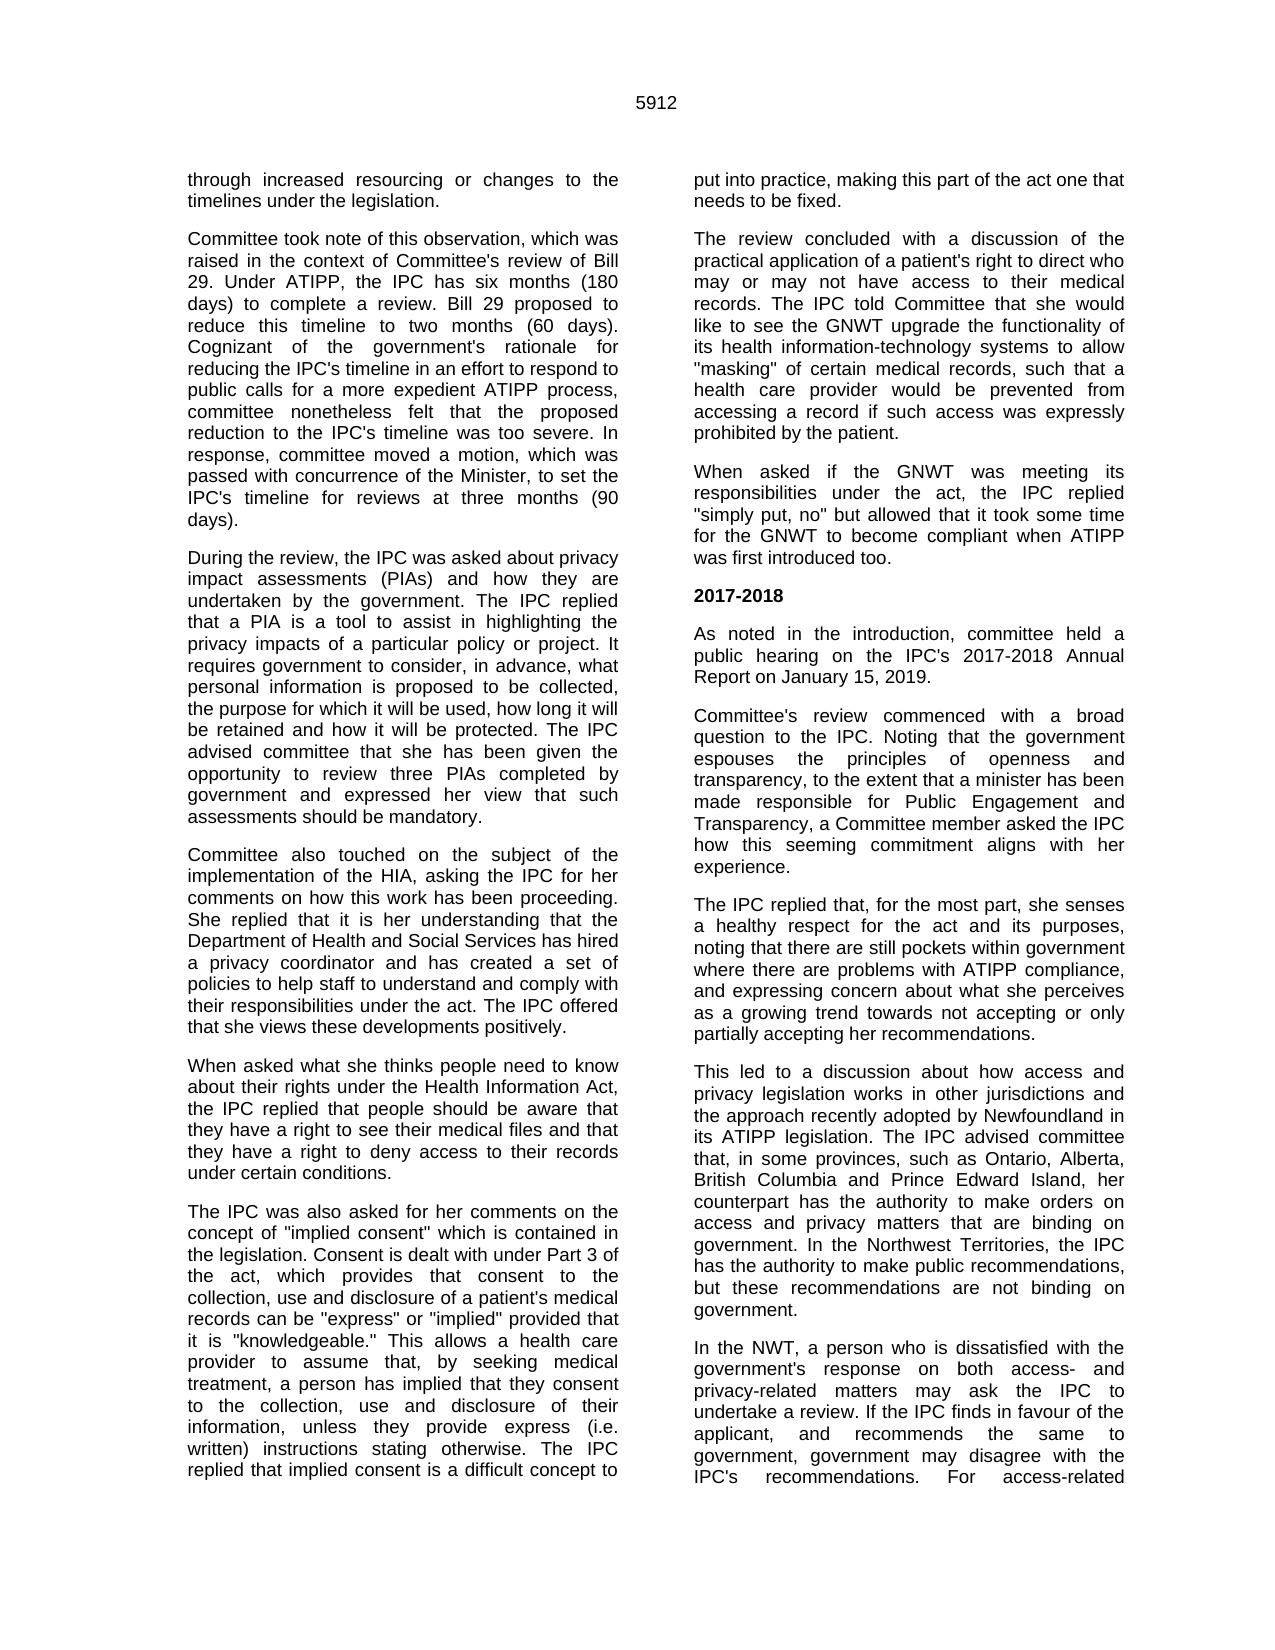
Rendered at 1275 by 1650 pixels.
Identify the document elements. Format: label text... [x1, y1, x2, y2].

text When asked what she thinks people need to know about their rights under the Health Information Act, the IPC replied that people should be aware that they have a right to see their medical files and that they have a right to deny access to their records under certain conditions. [187, 1054, 619, 1184]
text The IPC replied that, for the most part, she senses a healthy respect for the act and its purposes, noting that there are still pockets within government where there are problems with ATIPP compliance, and expressing concern about what she perceives as a growing trend towards not accepting or only partially accepting her recommendations. [694, 894, 1125, 1044]
text During the review, the IPC was asked about privacy impact assessments (PIAs) and how they are undertaken by the government. The IPC replied that a PIA is a tool to assist in highlighting the privacy impacts of a particular policy or project. It requires government to consider, in advance, what personal information is proposed to be collected, the purpose for which it will be used, how long it will be retained and how it will be protected. The IPC advised committee that she has been given the opportunity to review three PIAs completed by government and expressed her view that such assessments should be mandatory. [187, 547, 619, 827]
text Committee's review commenced with a broad question to the IPC. Noting that the government espouses the principles of openness and transparency, to the extent that a minister has been made responsible for Public Engagement and Transparency, a Committee member asked the IPC how this seeming commitment aligns with her experience. [694, 704, 1125, 877]
text As noted in the introduction, committee held a public hearing on the IPC's 2017-2018 Annual Report on January 15, 2019. [694, 623, 1125, 688]
text Committee also touched on the subject of the implementation of the HIA, asking the IPC for her comments on how this work has been proceeding. She replied that it is her understanding that the Department of Health and Social Services has hired a privacy coordinator and has created a set of policies to help staff to understand and comply with their responsibilities under the act. The IPC offered that she views these developments positively. [187, 844, 619, 1038]
text The review concluded with a discussion of the practical application of a patient's right to direct who may or may not have access to their medical records. The IPC told Committee that she would like to see the GNWT upgrade the functionality of its health information-technology systems to allow "masking" of certain medical records, such that a health care provider would be prevented from accessing a record if such access was expressly prohibited by the patient. [694, 228, 1125, 444]
text 2017-2018 [694, 585, 1125, 606]
text The IPC was also asked for her comments on the concept of "implied consent" which is contained in the legislation. Consent is dealt with under Part 3 of the act, which provides that consent to the collection, use and disclosure of a patient's medical records can be "express" or "implied" provided that it is "knowledgeable." This allows a health care provider to assume that, by seeking medical treatment, a person has implied that they consent to the collection, use and disclosure of their information, unless they provide express (i.e. written) instructions stating otherwise. The IPC replied that implied consent is a difficult concept to put into practice, making this part of the act one that needs to be fixed. [187, 1200, 619, 1481]
text When asked if the GNWT was meeting its responsibilities under the act, the IPC replied "simply put, no" but allowed that it took some time for the GNWT to become compliant when ATIPP was first introduced too. [694, 460, 1125, 568]
text Committee took note of this observation, which was raised in the context of Committee's review of Bill 29. Under ATIPP, the IPC has six months (180 days) to complete a review. Bill 29 proposed to reduce this timeline to two months (60 days). Cognizant of the government's rationale for reducing the IPC's timeline in an effort to respond to public calls for a more expedient ATIPP process, committee nonetheless felt that the proposed reduction to the IPC's timeline was too severe. In response, committee moved a motion, which was passed with concurrence of the Minister, to set the IPC's timeline for reviews at three months (90 days). [187, 228, 619, 530]
text This led to a discussion about how access and privacy legislation works in other jurisdictions and the approach recently adopted by Newfoundland in its ATIPP legislation. The IPC advised committee that, in some provinces, such as Ontario, Alberta, British Columbia and Prince Edward Island, her counterpart has the authority to make orders on access and privacy matters that are binding on government. In the Northwest Territories, the IPC has the authority to make public recommendations, but these recommendations are not binding on government. [694, 1061, 1125, 1320]
